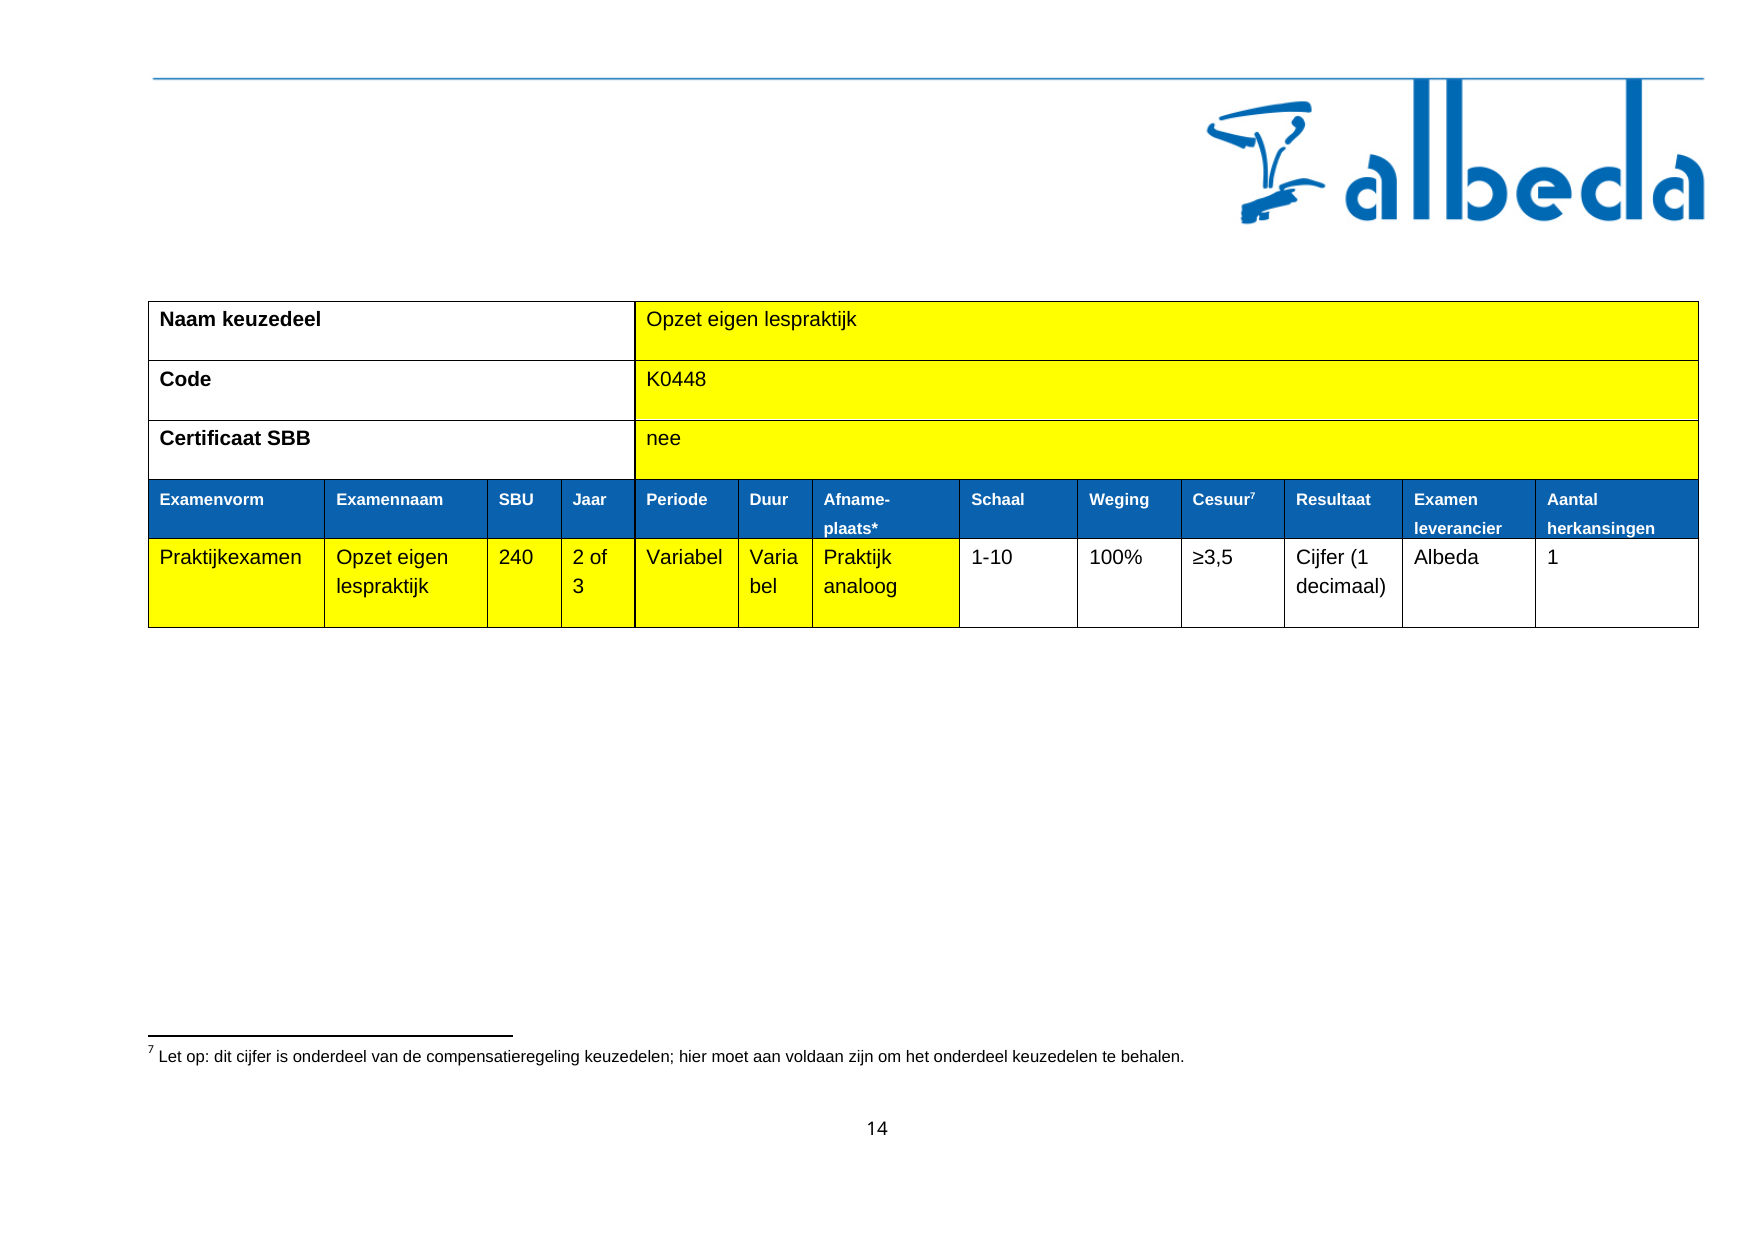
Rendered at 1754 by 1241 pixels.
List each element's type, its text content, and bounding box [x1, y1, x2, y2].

picture [147, 73, 1710, 276]
table_cell Examen leverancier [1403, 480, 1535, 538]
table_cell Weging [1078, 480, 1181, 538]
table_cell Opzet eigen lespraktijk [325, 539, 487, 627]
table_cell Aantal herkansingen [1536, 480, 1698, 538]
table_cell Schaal [960, 480, 1077, 538]
table_cell 1 [1536, 539, 1698, 627]
table_cell Duur [739, 480, 812, 538]
table_cell 1-10 [960, 539, 1077, 627]
table_cell Examenvorm [149, 480, 324, 538]
table_cell nee [636, 421, 1698, 479]
table_cell Albeda [1403, 539, 1535, 627]
table_cell Cesuur [1182, 480, 1284, 538]
table_cell Praktijk analoog [813, 539, 959, 627]
table_cell ≥3,5 [1182, 539, 1284, 627]
table_cell 100% [1078, 539, 1181, 627]
table_cell SBU [488, 480, 561, 538]
table_cell Periode [636, 480, 738, 538]
table_cell Resultaat [1285, 480, 1402, 538]
table_header Naam keuzedeel [149, 302, 634, 360]
table_cell Afname- plaats* [813, 480, 959, 538]
table_cell K0448 [636, 361, 1698, 419]
table_cell Praktijkexamen [149, 539, 324, 627]
table_cell Cijfer (1 decimaal) [1285, 539, 1402, 627]
table_header Opzet eigen lespraktijk [636, 302, 1698, 360]
table_cell Variabel [739, 539, 812, 627]
table_cell Examennaam [325, 480, 487, 538]
table_cell Jaar [562, 480, 634, 538]
table_cell 240 [488, 539, 561, 627]
table_cell 2 of 3 [562, 539, 634, 627]
table_cell Certificaat SBB [149, 421, 634, 479]
table_cell Code [149, 361, 634, 419]
table_cell Variabel [636, 539, 738, 627]
